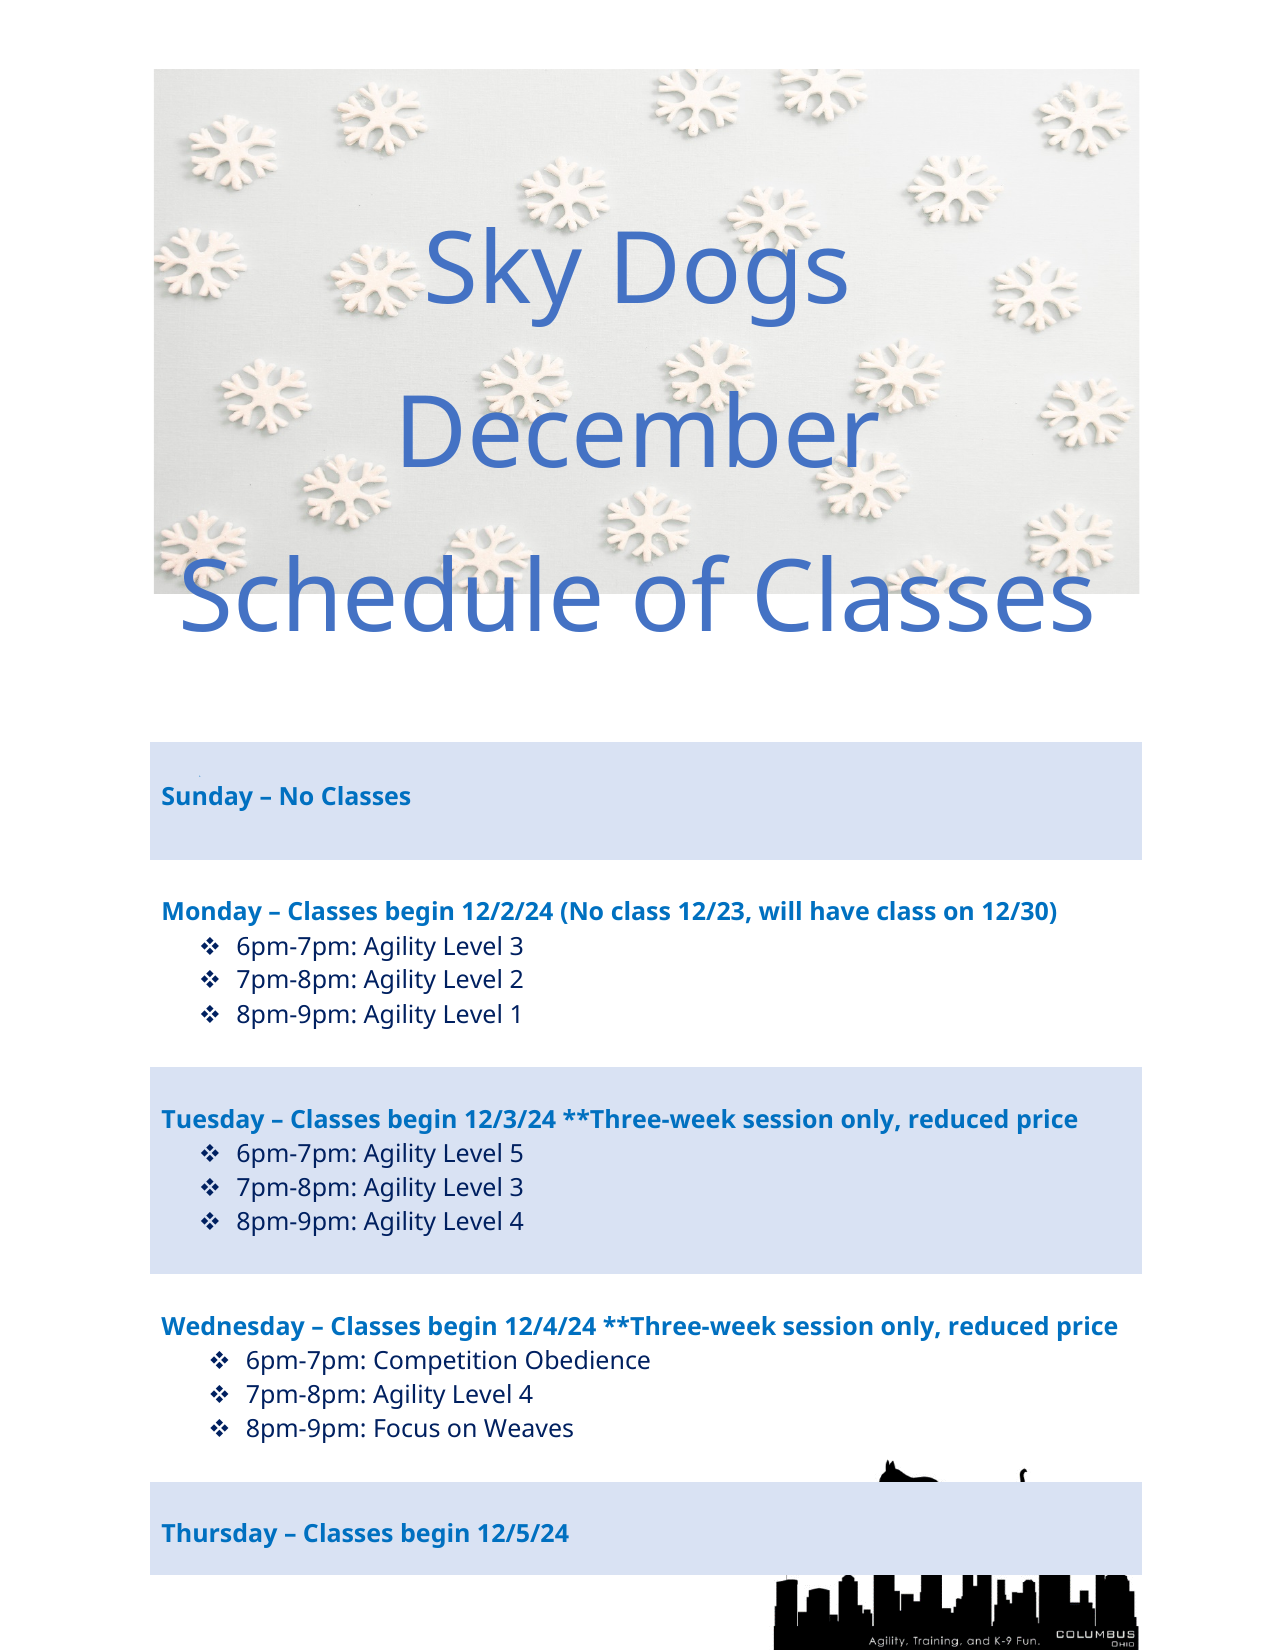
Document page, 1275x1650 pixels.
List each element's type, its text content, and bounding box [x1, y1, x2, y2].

picture [153, 69, 1140, 594]
text Schedule of Classes [150, 524, 1125, 661]
picture [759, 1575, 1140, 1650]
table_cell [150, 1482, 1142, 1575]
text December [150, 361, 1125, 497]
table_cell Monday – Classes begin 12/2/24 (No class 12/23, will have class on 12/30) 6pm-7pm: Agility Level 3 7pm-8pm: Agility Level 2 8pm-9pm: Agility Level 1 [150, 860, 1142, 1067]
table_header Sunday – No Classes [150, 742, 1142, 860]
table_cell Tuesday – Classes begin 12/3/24 **Three-week session only, reduced price 6pm-7pm: Agility Level 5 7pm-8pm: Agility Level 3 8pm-9pm: Agility Level 4 [150, 1067, 1142, 1274]
text Sky Dogs [150, 197, 1125, 333]
table_cell Wednesday – Classes begin 12/4/24 **Three-week session only, reduced price 6pm-7pm: Competition Obedience 7pm-8pm: Agility Level 4 8pm-9pm: Focus on Weaves [150, 1274, 1142, 1482]
